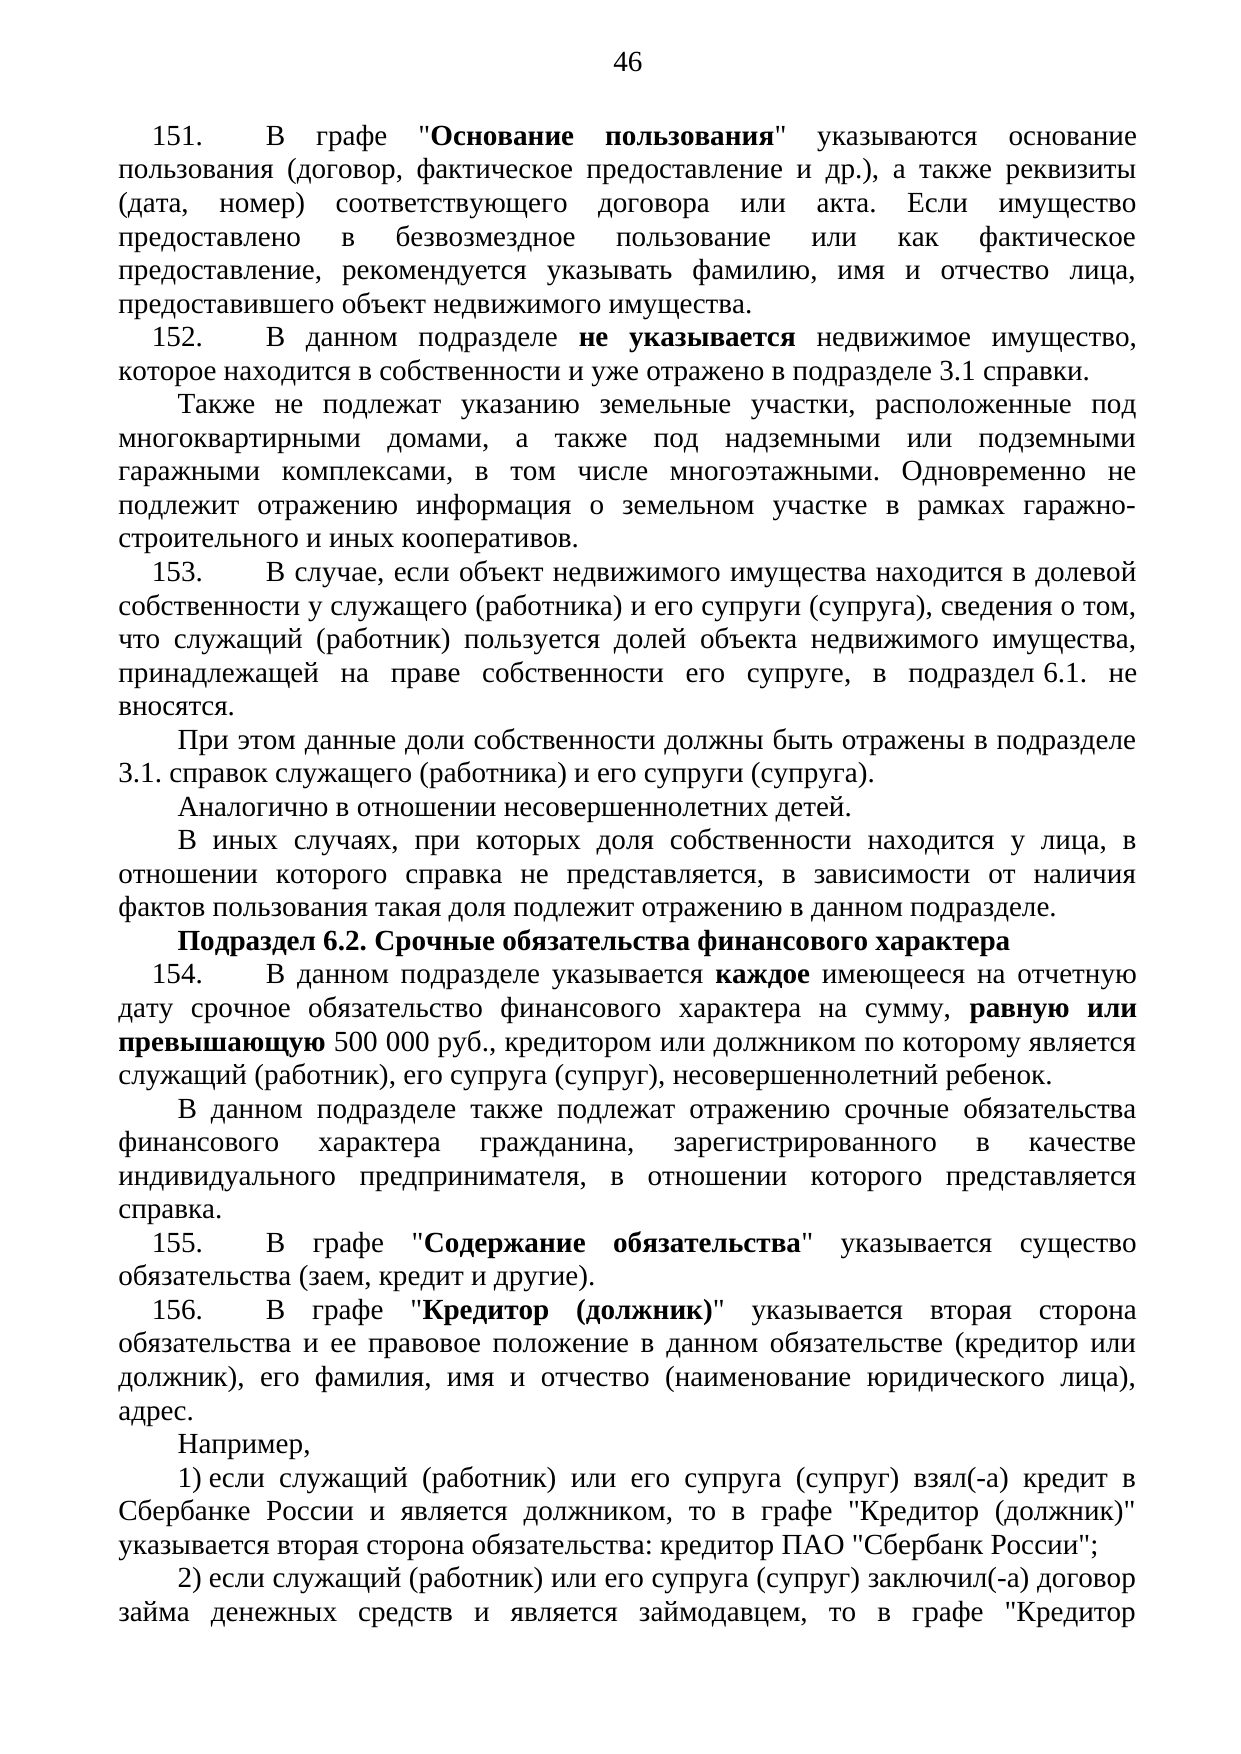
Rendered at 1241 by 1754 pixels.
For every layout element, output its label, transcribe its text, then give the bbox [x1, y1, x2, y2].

list В графе "Кредитор (должник)" указывается вторая сторона обязательства и ее правовое положение в данном обязательстве (кредитор или должник), его фамилия, имя и отчество (наименование юридического лица), адрес. [118, 1292, 1137, 1426]
text В иных случаях, при которых доля собственности находится у лица, в отношении которого справка не представляется, в зависимости от наличия фактов пользования такая доля подлежит отражению в данном подразделе. [118, 822, 1137, 923]
list В графе "Содержание обязательства" указывается существо обязательства (заем, кредит и другие). [118, 1225, 1137, 1292]
text 1) если служащий (работник) или его супруга (супруг) взял(-а) кредит в Сбербанке России и является должником, то в графе "Кредитор (должник)" указывается вторая сторона обязательства: кредитор ПАО "Сбербанк России"; [118, 1460, 1137, 1560]
list В случае, если объект недвижимого имущества находится в долевой собственности у служащего (работника) и его супруги (супруга), сведения о том, что служащий (работник) пользуется долей объекта недвижимого имущества, принадлежащей на праве собственности его супруге, в подраздел 6.1. не вносятся. [118, 554, 1137, 722]
text При этом данные доли собственности должны быть отражены в подразделе 3.1. справок служащего (работника) и его супруги (супруга). [118, 722, 1137, 789]
text Например, [118, 1426, 1137, 1460]
text Также не подлежат указанию земельные участки, расположенные под многоквартирными домами, а также под надземными или подземными гаражными комплексами, в том числе многоэтажными. Одновременно не подлежит отражению информация о земельном участке в рамках гаражно-строительного и иных кооперативов. [118, 386, 1137, 554]
list В данном подразделе не указывается недвижимое имущество, которое находится в собственности и уже отражено в подразделе 3.1 справки. [118, 319, 1137, 386]
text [118, 1560, 1137, 1627]
text В данном подразделе также подлежат отражению срочные обязательства финансового характера гражданина, зарегистрированного в качестве индивидуального предпринимателя, в отношении которого представляется справка. [118, 1091, 1137, 1225]
list В графе "Основание пользования" указываются основание пользования (договор, фактическое предоставление и др.), а также реквизиты (дата, номер) соответствующего договора или акта. Если имущество предоставлено в безвозмездное пользование или как фактическое предоставление, рекомендуется указывать фамилию, имя и отчество лица, предоставившего объект недвижимого имущества. [118, 118, 1137, 319]
list В данном подразделе указывается каждое имеющееся на отчетную дату срочное обязательство финансового характера на сумму, равную или превышающую 500 000 руб., кредитором или должником по которому является служащий (работник), его супруга (супруг), несовершеннолетний ребенок. [118, 957, 1137, 1091]
text Подраздел 6.2. Срочные обязательства финансового характера [118, 923, 1137, 957]
text Аналогично в отношении несовершеннолетних детей. [118, 789, 1137, 822]
